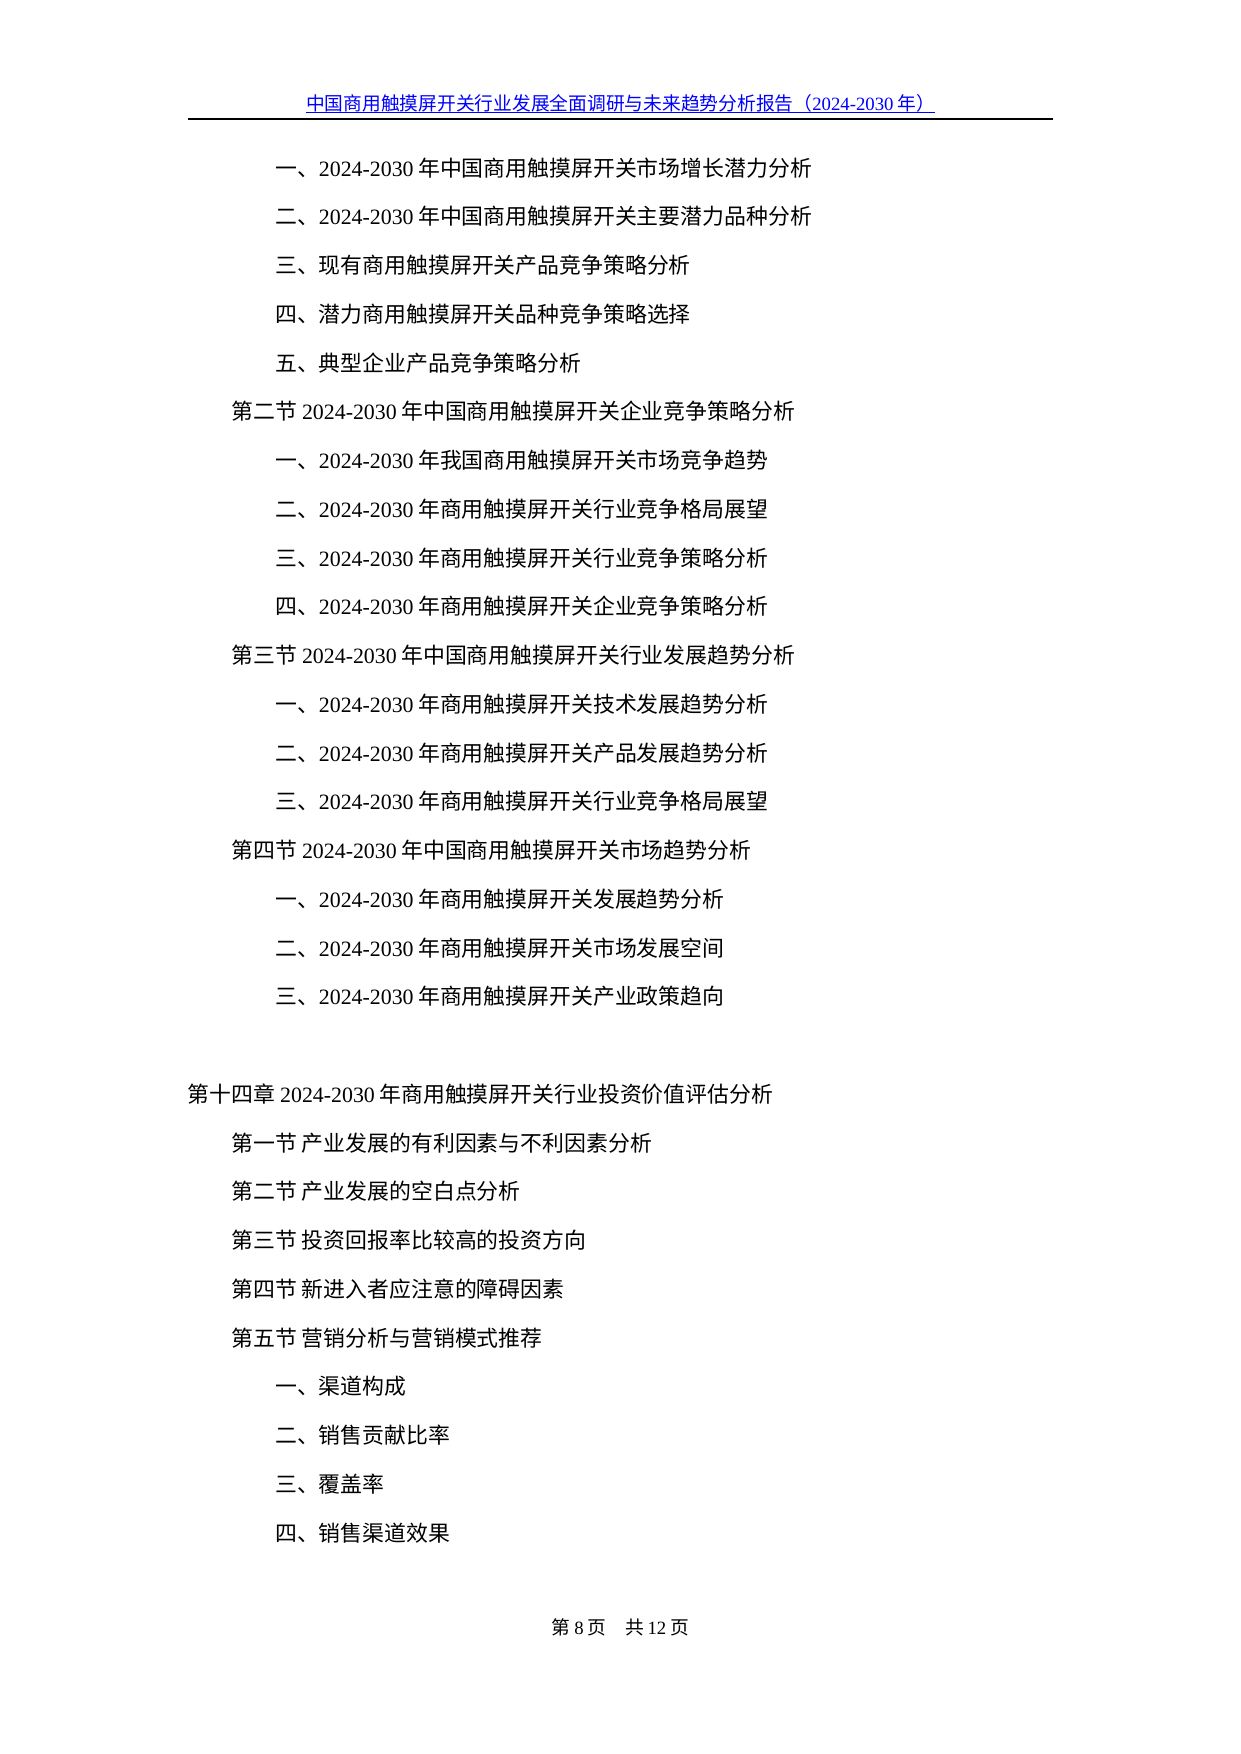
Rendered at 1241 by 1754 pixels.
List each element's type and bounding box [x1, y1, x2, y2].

text [187, 150, 1053, 1548]
